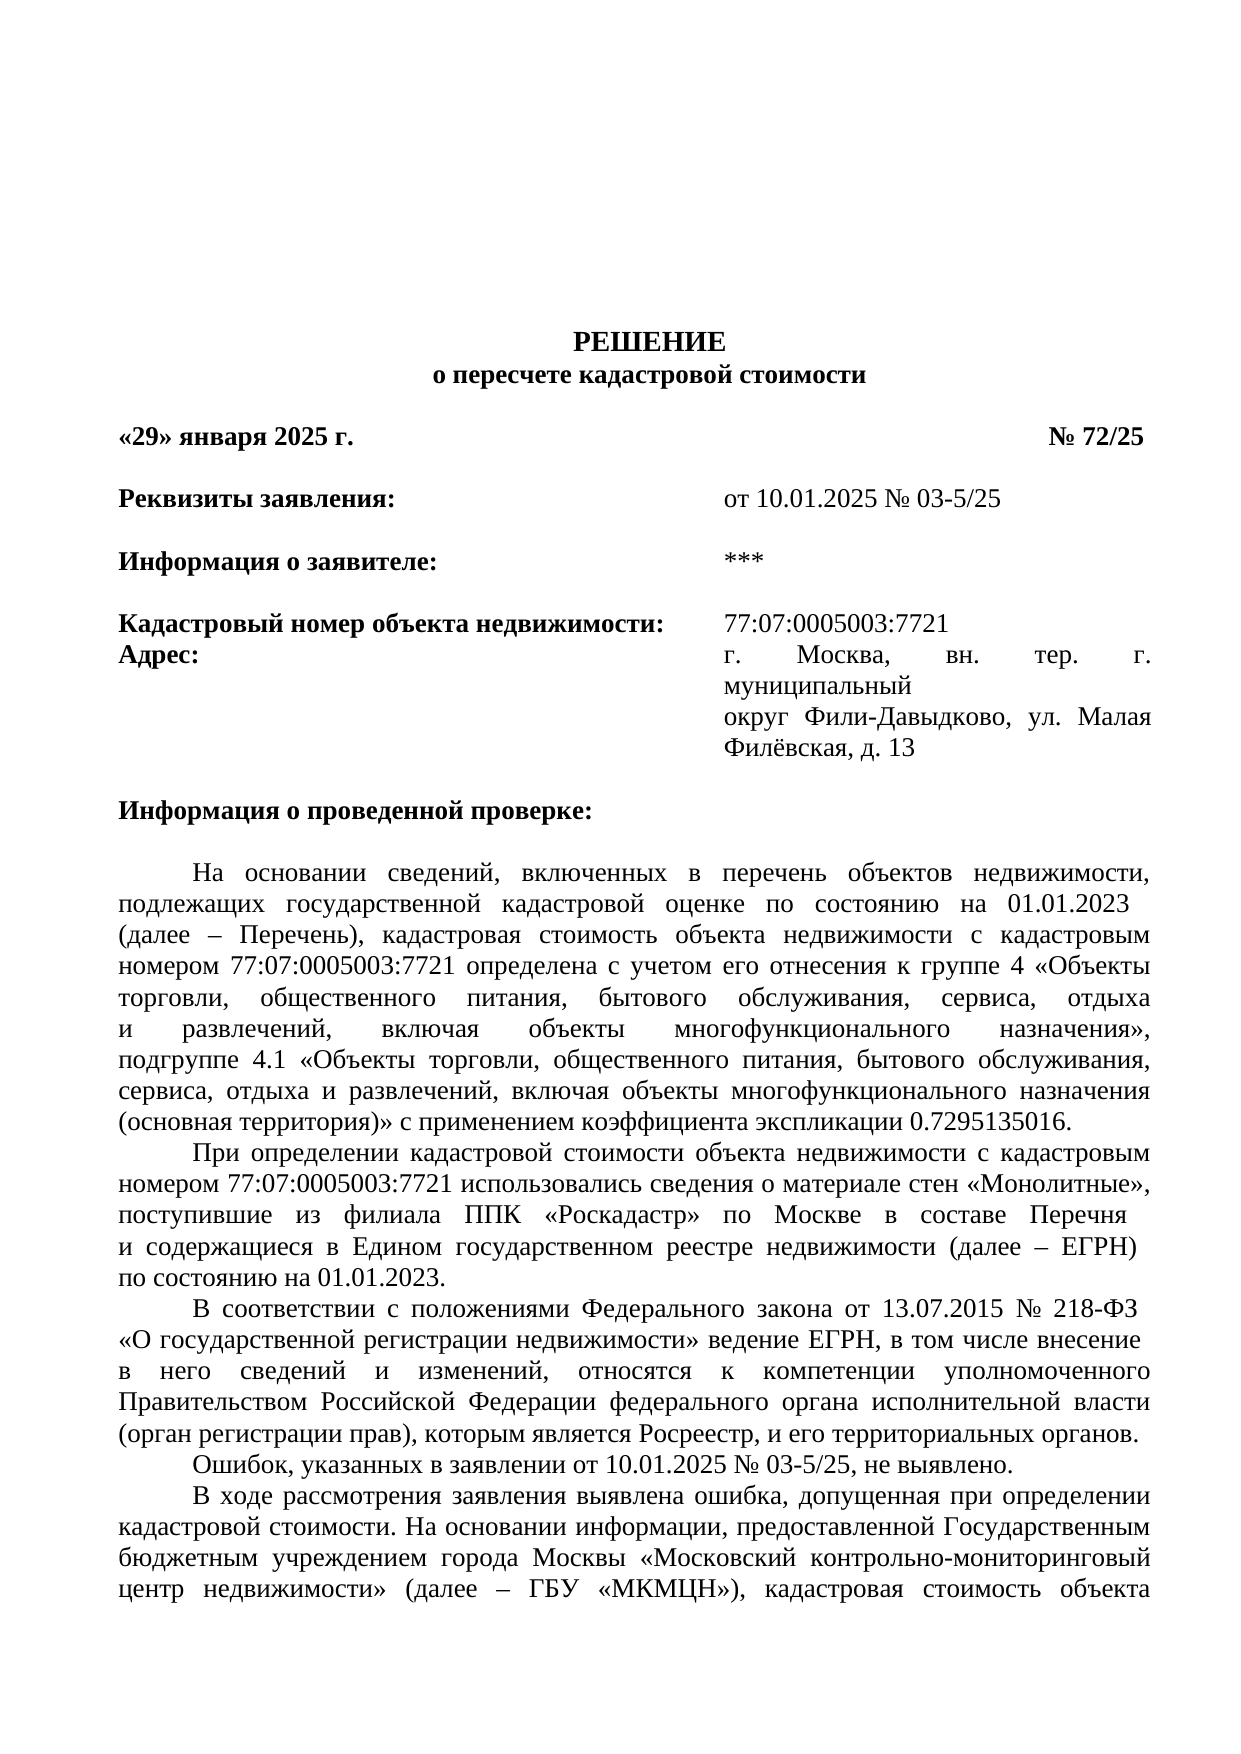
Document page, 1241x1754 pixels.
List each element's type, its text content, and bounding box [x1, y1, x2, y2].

text округ Фили-Давыдково, ул. Малая Филёвская, д. 13 [118, 700, 1152, 763]
text Информация о заявителе: *** [118, 544, 1152, 576]
text В соответствии с положениями Федерального закона от 13.07.2015 № 218-ФЗ «О государственной регистрации недвижимости» ведение ЕГРН, в том числе внесение в него сведений и изменений, относятся к компетенции уполномоченного Правительством Российской Федерации федерального органа исполнительной власти (орган регистрации прав), которым является Росреестр, и его территориальных органов. [118, 1292, 1152, 1448]
text На основании сведений, включенных в перечень объектов недвижимости, подлежащих государственной кадастровой оценке по состоянию на 01.01.2023 (далее – Перечень), кадастровая стоимость объекта недвижимости с кадастровым номером 77:07:0005003:7721 определена с учетом его отнесения к группе 4 «Объекты торговли, общественного питания, бытового обслуживания, сервиса, отдыха и развлечений, включая объекты многофункционального назначения», подгруппе 4.1 «Объекты торговли, общественного питания, бытового обслуживания, сервиса, отдыха и развлечений, включая объекты многофункционального назначения (основная территория)» с применением коэффициента экспликации 0.7295135016. [118, 856, 1152, 1136]
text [118, 1479, 1152, 1603]
text Адрес: г. Москва, вн. тер. г. муниципальный [118, 638, 1152, 700]
text Кадастровый номер объекта недвижимости: 77:07:0005003:7721 [118, 607, 1152, 638]
text Реквизиты заявления: от 10.01.2025 № 03-5/25 [118, 482, 1152, 513]
text «29» января 2025 г. № 72/25 [118, 420, 1152, 451]
text о пересчете кадастровой стоимости [148, 358, 1152, 389]
text РЕШЕНИЕ [148, 324, 1152, 358]
text При определении кадастровой стоимости объекта недвижимости с кадастровым номером 77:07:0005003:7721 использовались сведения о материале стен «Монолитные», поступившие из филиала ППК «Роскадастр» по Москве в составе Перечня и содержащиеся в Едином государственном реестре недвижимости (далее – ЕГРН) по состоянию на 01.01.2023. [118, 1136, 1152, 1292]
text Ошибок, указанных в заявлении от 10.01.2025 № 03-5/25, не выявлено. [118, 1448, 1152, 1479]
text Информация о проведенной проверке: [118, 794, 1152, 825]
